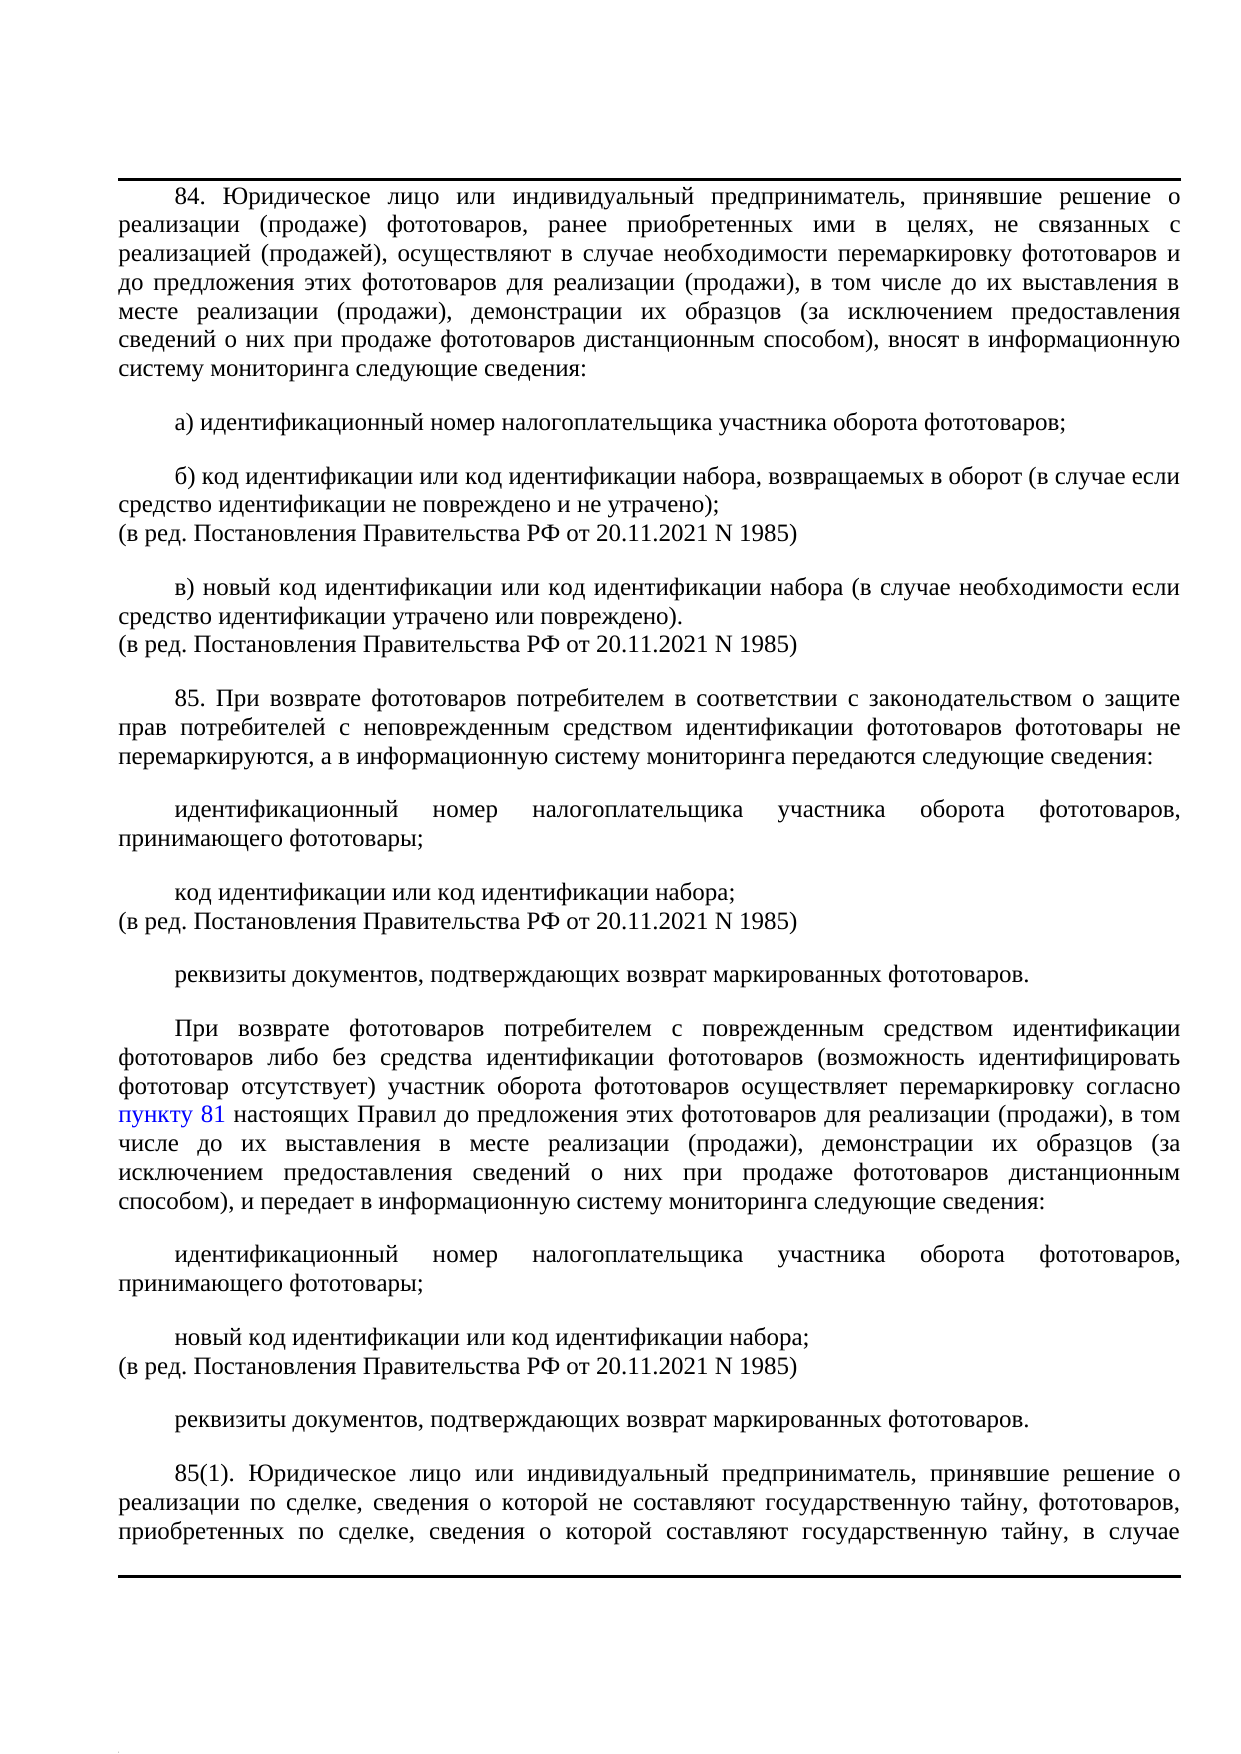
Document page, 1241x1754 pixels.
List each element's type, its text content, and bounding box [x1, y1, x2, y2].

text в) новый код идентификации или код идентификации набора (в случае необходимости если средство идентификации утрачено или повреждено). [118, 572, 1181, 629]
text реквизиты документов, подтверждающих возврат маркированных фототоваров. [118, 1404, 1181, 1433]
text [118, 1458, 1181, 1544]
text реквизиты документов, подтверждающих возврат маркированных фототоваров. [118, 959, 1181, 988]
text идентификационный номер налогоплательщика участника оборота фототоваров, принимающего фототовары; [118, 1239, 1181, 1297]
text 85. При возврате фототоваров потребителем в соответствии с законодательством о защите прав потребителей с неповрежденным средством идентификации фототоваров фототовары не перемаркируются, а в информационную систему мониторинга передаются следующие сведения: [118, 683, 1181, 769]
text (в ред. Постановления Правительства РФ от 20.11.2021 N 1985) [118, 1351, 1181, 1379]
text а) идентификационный номер налогоплательщика участника оборота фототоваров; [118, 407, 1181, 436]
text При возврате фототоваров потребителем с поврежденным средством идентификации фототоваров либо без средства идентификации фототоваров (возможность идентифицировать фототовар отсутствует) участник оборота фототоваров осуществляет перемаркировку согласно пункту 81 настоящих Правил до предложения этих фототоваров для реализации (продажи), в том числе до их выставления в месте реализации (продажи), демонстрации их образцов (за исключением предоставления сведений о них при продаже фототоваров дистанционным способом), и передает в информационную систему мониторинга следующие сведения: [118, 1013, 1181, 1214]
text код идентификации или код идентификации набора; [118, 877, 1181, 906]
text новый код идентификации или код идентификации набора; [118, 1322, 1181, 1351]
text 84. Юридическое лицо или индивидуальный предприниматель, принявшие решение о реализации (продаже) фототоваров, ранее приобретенных ими в целях, не связанных с реализацией (продажей), осуществляют в случае необходимости перемаркировку фототоваров и до предложения этих фототоваров для реализации (продажи), в том числе до их выставления в месте реализации (продажи), демонстрации их образцов (за исключением предоставления сведений о них при продаже фототоваров дистанционным способом), вносят в информационную систему мониторинга следующие сведения: [118, 181, 1181, 382]
text (в ред. Постановления Правительства РФ от 20.11.2021 N 1985) [118, 518, 1181, 547]
text б) код идентификации или код идентификации набора, возвращаемых в оборот (в случае если средство идентификации не повреждено и не утрачено); [118, 461, 1181, 518]
text идентификационный номер налогоплательщика участника оборота фототоваров, принимающего фототовары; [118, 794, 1181, 852]
text (в ред. Постановления Правительства РФ от 20.11.2021 N 1985) [118, 629, 1181, 658]
text (в ред. Постановления Правительства РФ от 20.11.2021 N 1985) [118, 906, 1181, 934]
